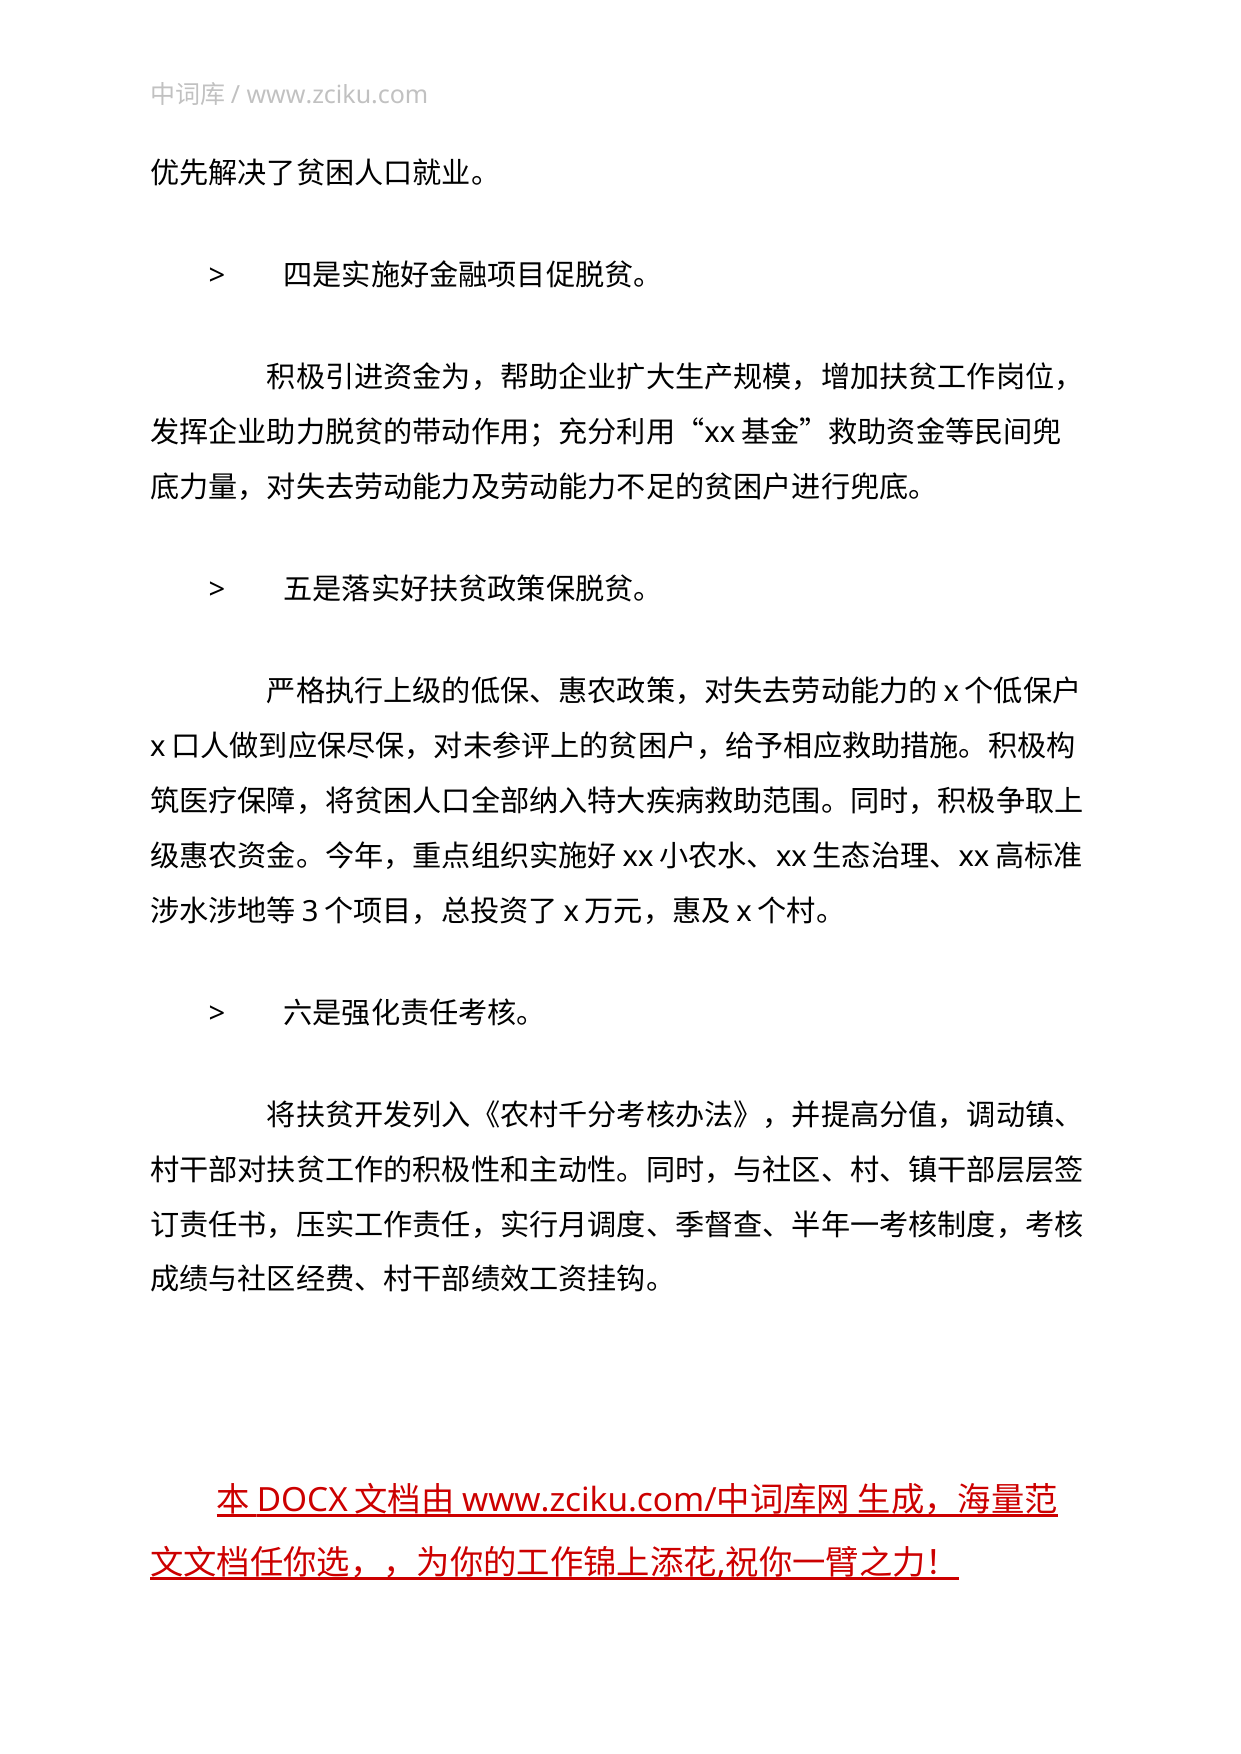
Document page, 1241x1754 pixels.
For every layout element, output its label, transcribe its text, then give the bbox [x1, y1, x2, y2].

text 将扶贫开发列入《农村千分考核办法》，并提高分值，调动镇、村干部对扶贫工作的积极性和主动性。同时，与社区、村、镇干部层层签订责任书，压实工作责任，实行月调度、季督查、半年一考核制度，考核成绩与社区经费、村干部绩效工资挂钩。 [150, 1091, 1090, 1298]
text 严格执行上级的低保、惠农政策，对失去劳动能力的x个低保户x口人做到应保尽保，对未参评上的贫困户，给予相应救助措施。积极构筑医疗保障，将贫困人口全部纳入特大疾病救助范围。同时，积极争取上级惠农资金。今年，重点组织实施好xx小农水、xx生态治理、xx高标准涉水涉地等3个项目，总投资了x万元，惠及x个村。 [150, 667, 1090, 930]
text > 四是实施好金融项目促脱贫。 [150, 252, 1090, 294]
text > 六是强化责任考核。 [150, 989, 1090, 1032]
text 本DOCX文档由 www.zciku.com/中词库网 生成，海量范文文档任你选，，为你的工作锦上添花,祝你一臂之力！ [150, 1473, 1090, 1584]
text 积极引进资金为，帮助企业扩大生产规模，增加扶贫工作岗位，发挥企业助力脱贫的带动作用；充分利用“xx基金”救助资金等民间兜底力量，对失去劳动能力及劳动能力不足的贫困户进行兜底。 [150, 354, 1090, 506]
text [150, 150, 1090, 192]
text > 五是落实好扶贫政策保脱贫。 [150, 565, 1090, 608]
